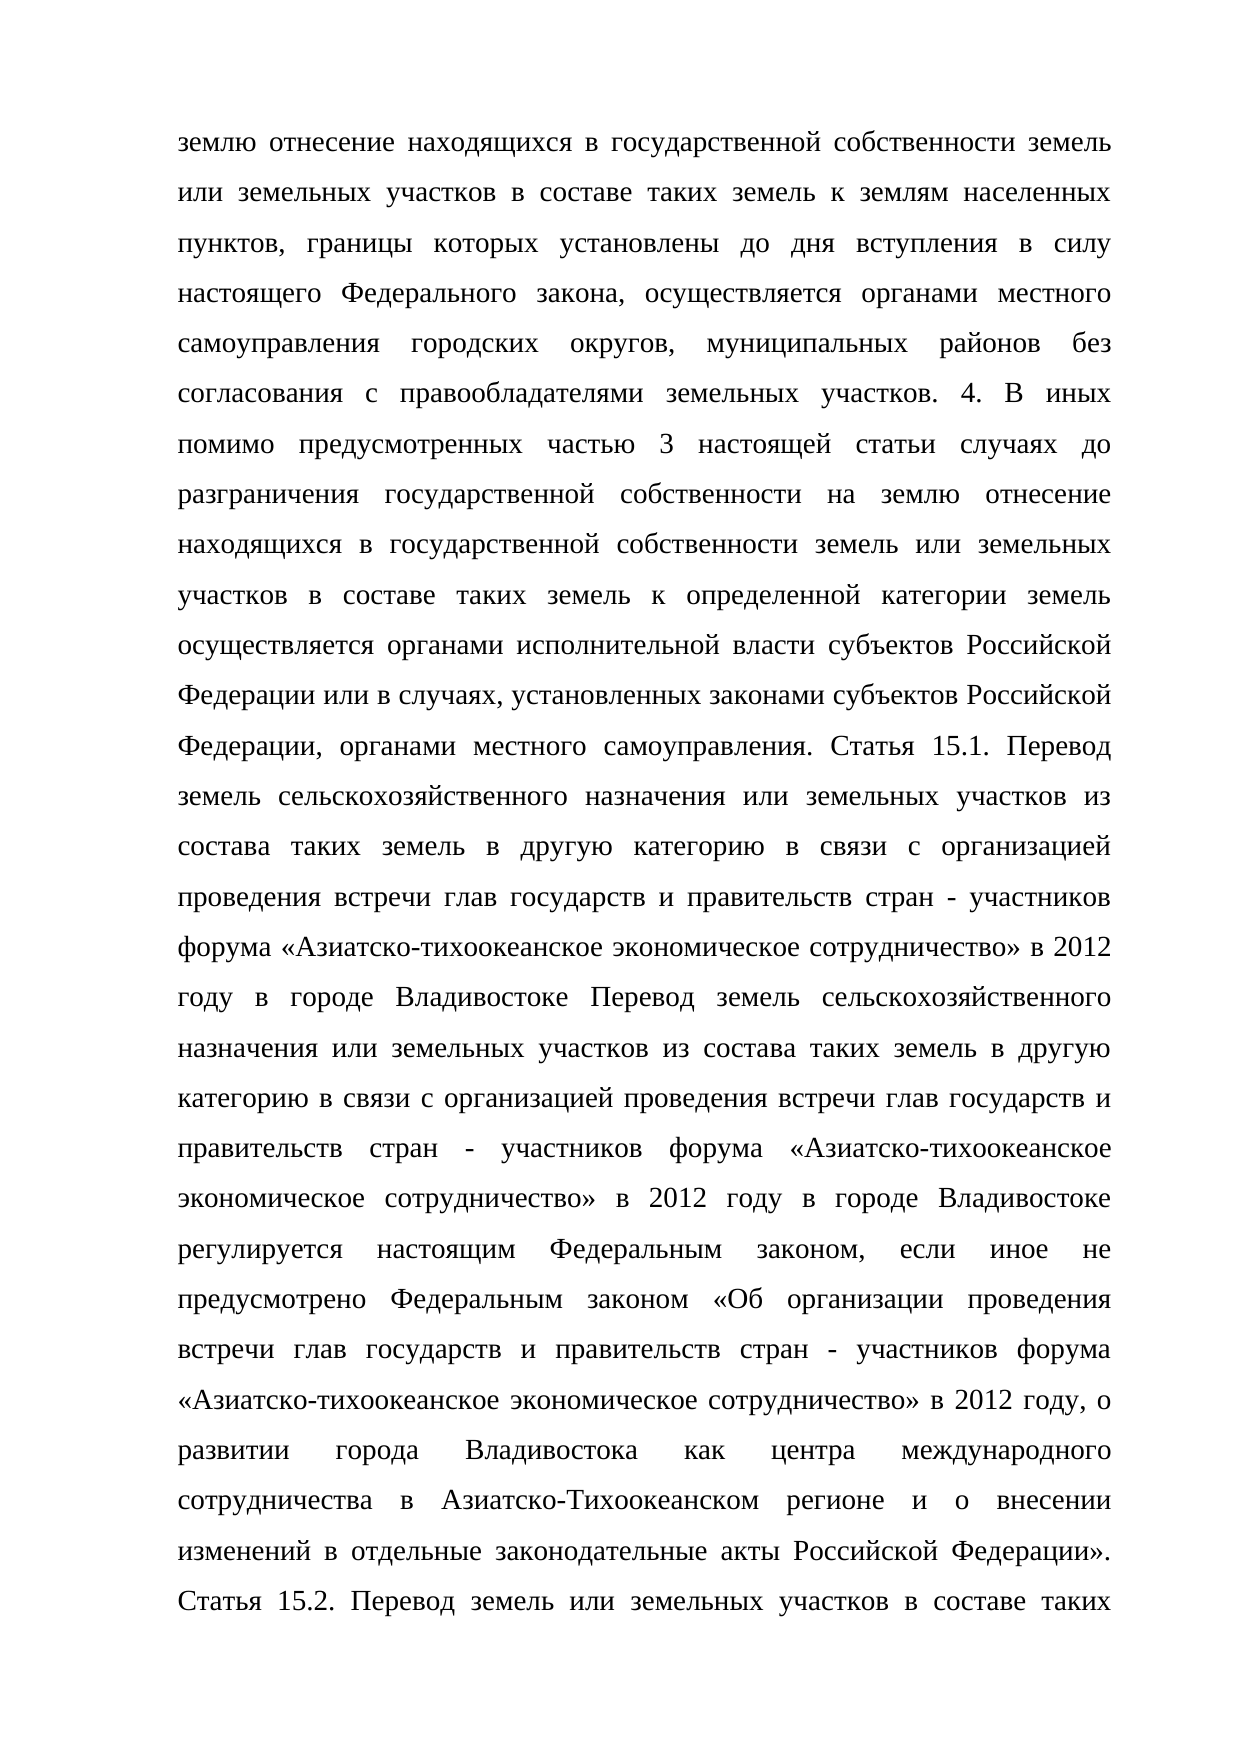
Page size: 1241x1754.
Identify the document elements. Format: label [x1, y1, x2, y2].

text [177, 124, 1112, 1617]
